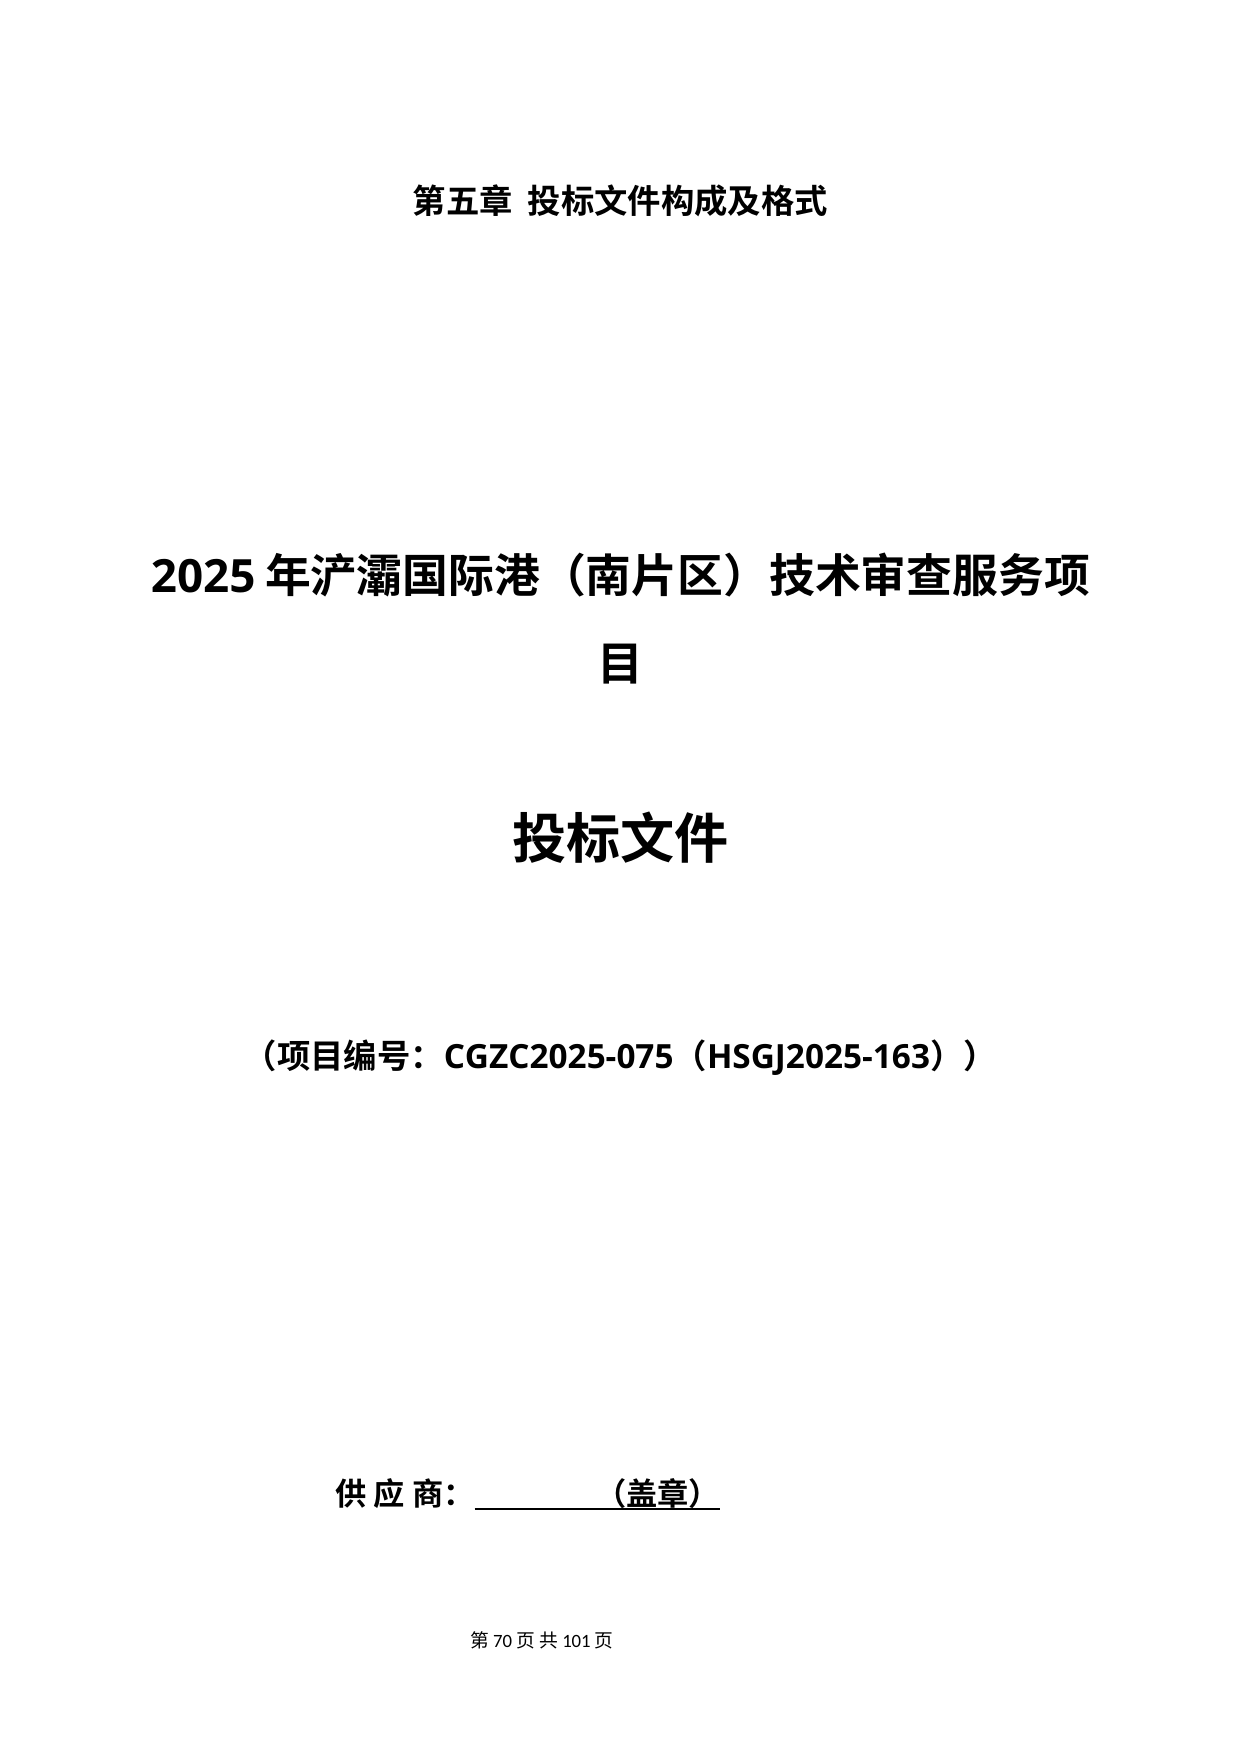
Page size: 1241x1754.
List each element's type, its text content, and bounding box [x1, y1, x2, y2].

subtitle 第五章 投标文件构成及格式 [148, 155, 1093, 243]
text 供 应 商： （盖章） [148, 1448, 1093, 1535]
text 2025年浐灞国际港（南片区）技术审查服务项目 [148, 529, 1093, 704]
text （项目编号：CGZC2025-075（HSGJ2025-163）） [148, 1010, 1093, 1098]
text 投标文件 [148, 792, 1093, 879]
